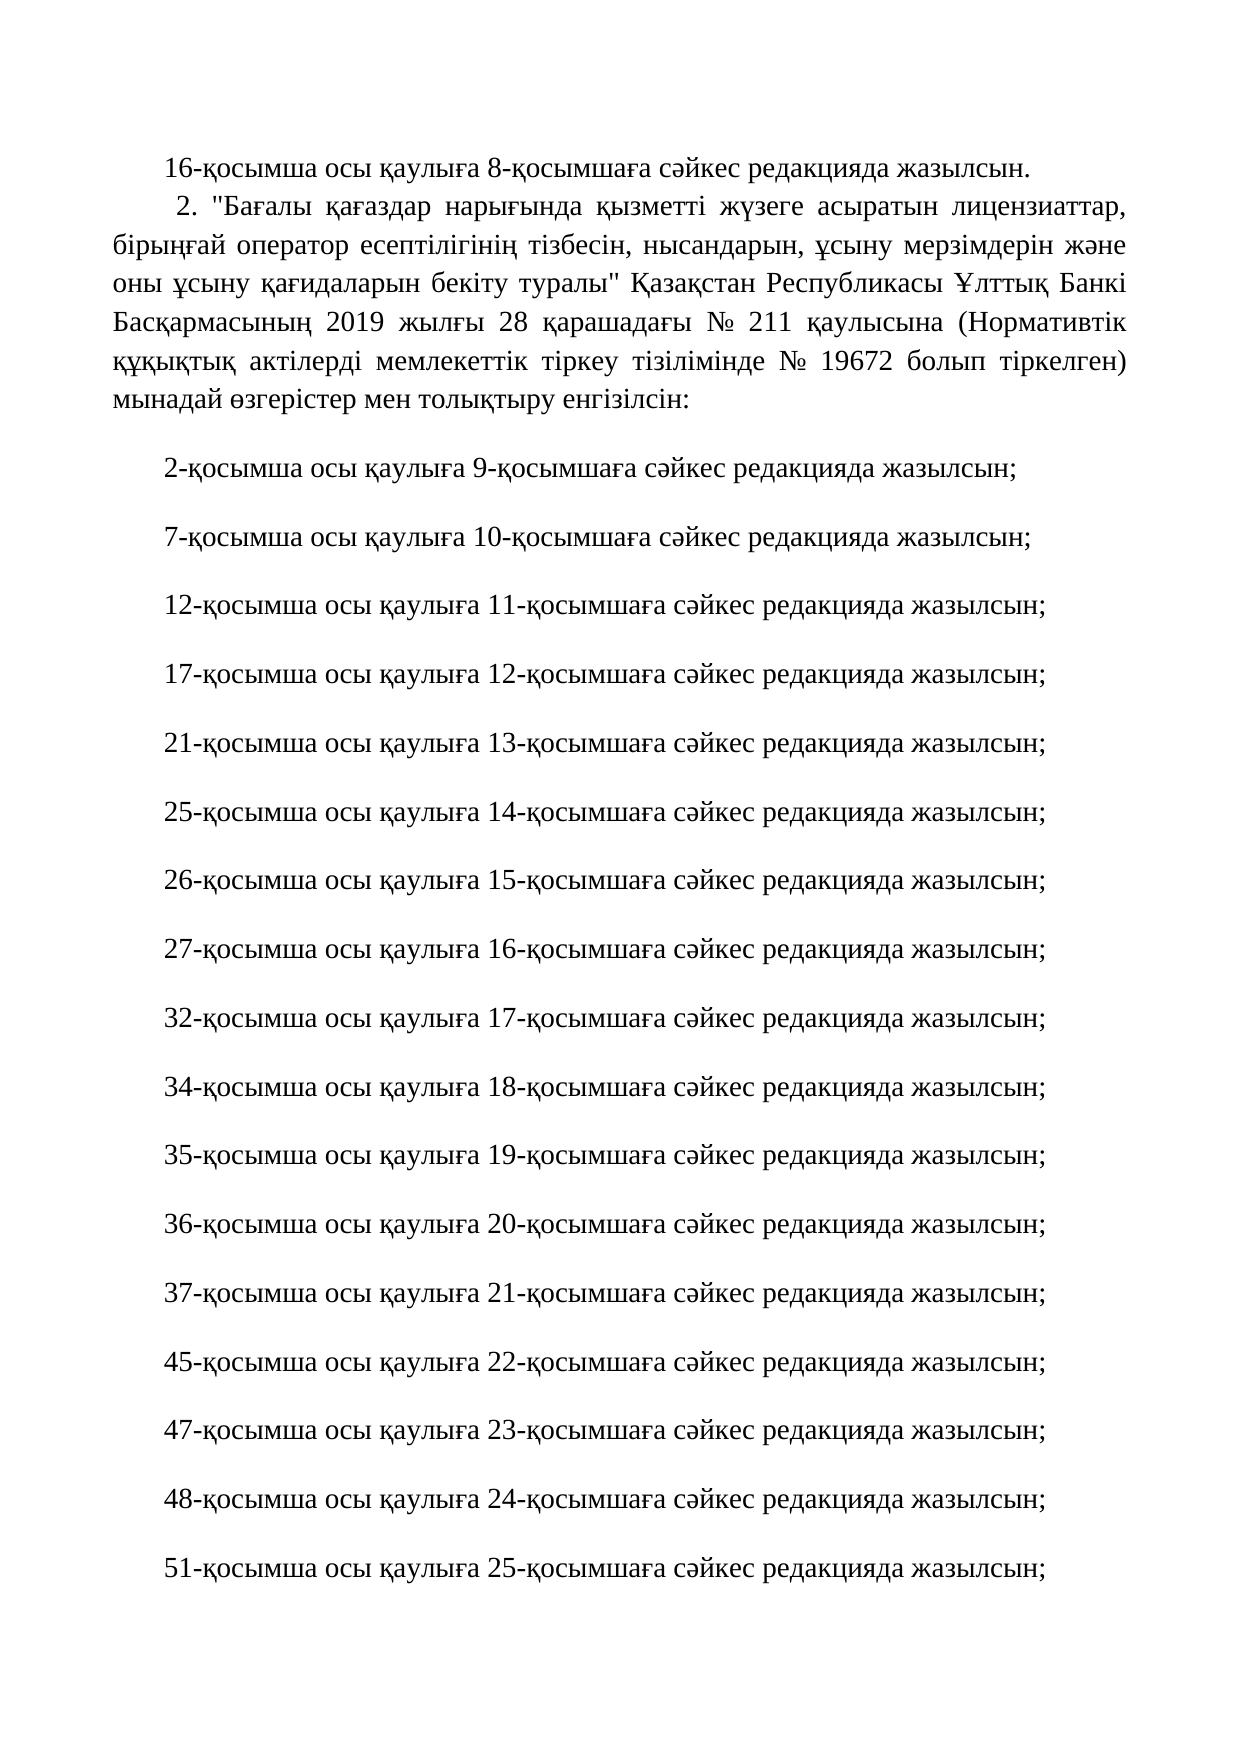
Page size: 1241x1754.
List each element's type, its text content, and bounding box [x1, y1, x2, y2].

text 7-қосымша осы қаулыға 10-қосымшаға сәйкес редакцияда жазылсын; [112, 519, 1128, 552]
text 2-қосымша осы қаулыға 9-қосымшаға сәйкес редакцияда жазылсын; [112, 450, 1128, 483]
text 26-қосымша осы қаулыға 15-қосымшаға сәйкес редакцияда жазылсын; [112, 862, 1128, 896]
text 34-қосымша осы қаулыға 18-қосымшаға сәйкес редакцияда жазылсын; [112, 1069, 1128, 1102]
text 27-қосымша осы қаулыға 16-қосымшаға сәйкес редакцияда жазылсын; [112, 931, 1128, 965]
text 25-қосымша осы қаулыға 14-қосымшаға сәйкес редакцияда жазылсын; [112, 794, 1128, 827]
text 16-қосымша осы қаулыға 8-қосымшаға сәйкес редакцияда жазылсын. [112, 150, 1128, 183]
text 37-қосымша осы қаулыға 21-қосымшаға сәйкес редакцияда жазылсын; [112, 1275, 1128, 1308]
text 35-қосымша осы қаулыға 19-қосымшаға сәйкес редакцияда жазылсын; [112, 1137, 1128, 1171]
text 45-қосымша осы қаулыға 22-қосымшаға сәйкес редакцияда жазылсын; [112, 1344, 1128, 1377]
text 17-қосымша осы қаулыға 12-қосымшаға сәйкес редакцияда жазылсын; [112, 656, 1128, 690]
text 2. "Бағалы қағаздар нарығында қызметті жүзеге асыратын лицензиаттар, бірыңғай оператор есептілігінің тізбесін, нысандарын, ұсыну мерзімдерін және оны ұсыну қағидаларын бекіту туралы" Қазақстан Республикасы Ұлттық Банкі Басқармасының 2019 жылғы 28 қарашадағы № 211 қаулысына (Нормативтік құқықтық актілерді мемлекеттік тіркеу тізілімінде № 19672 болып тіркелген) мынадай өзгерістер мен толықтыру енгізілсін: [112, 188, 1128, 415]
text 32-қосымша осы қаулыға 17-қосымшаға сәйкес редакцияда жазылсын; [112, 1000, 1128, 1033]
text 51-қосымша осы қаулыға 25-қосымшаға сәйкес редакцияда жазылсын; [112, 1550, 1128, 1583]
text 21-қосымша осы қаулыға 13-қосымшаға сәйкес редакцияда жазылсын; [112, 725, 1128, 758]
text 47-қосымша осы қаулыға 23-қосымшаға сәйкес редакцияда жазылсын; [112, 1412, 1128, 1446]
text 48-қосымша осы қаулыға 24-қосымшаға сәйкес редакцияда жазылсын; [112, 1481, 1128, 1515]
text 12-қосымша осы қаулыға 11-қосымшаға сәйкес редакцияда жазылсын; [112, 587, 1128, 621]
text 36-қосымша осы қаулыға 20-қосымшаға сәйкес редакцияда жазылсын; [112, 1206, 1128, 1240]
